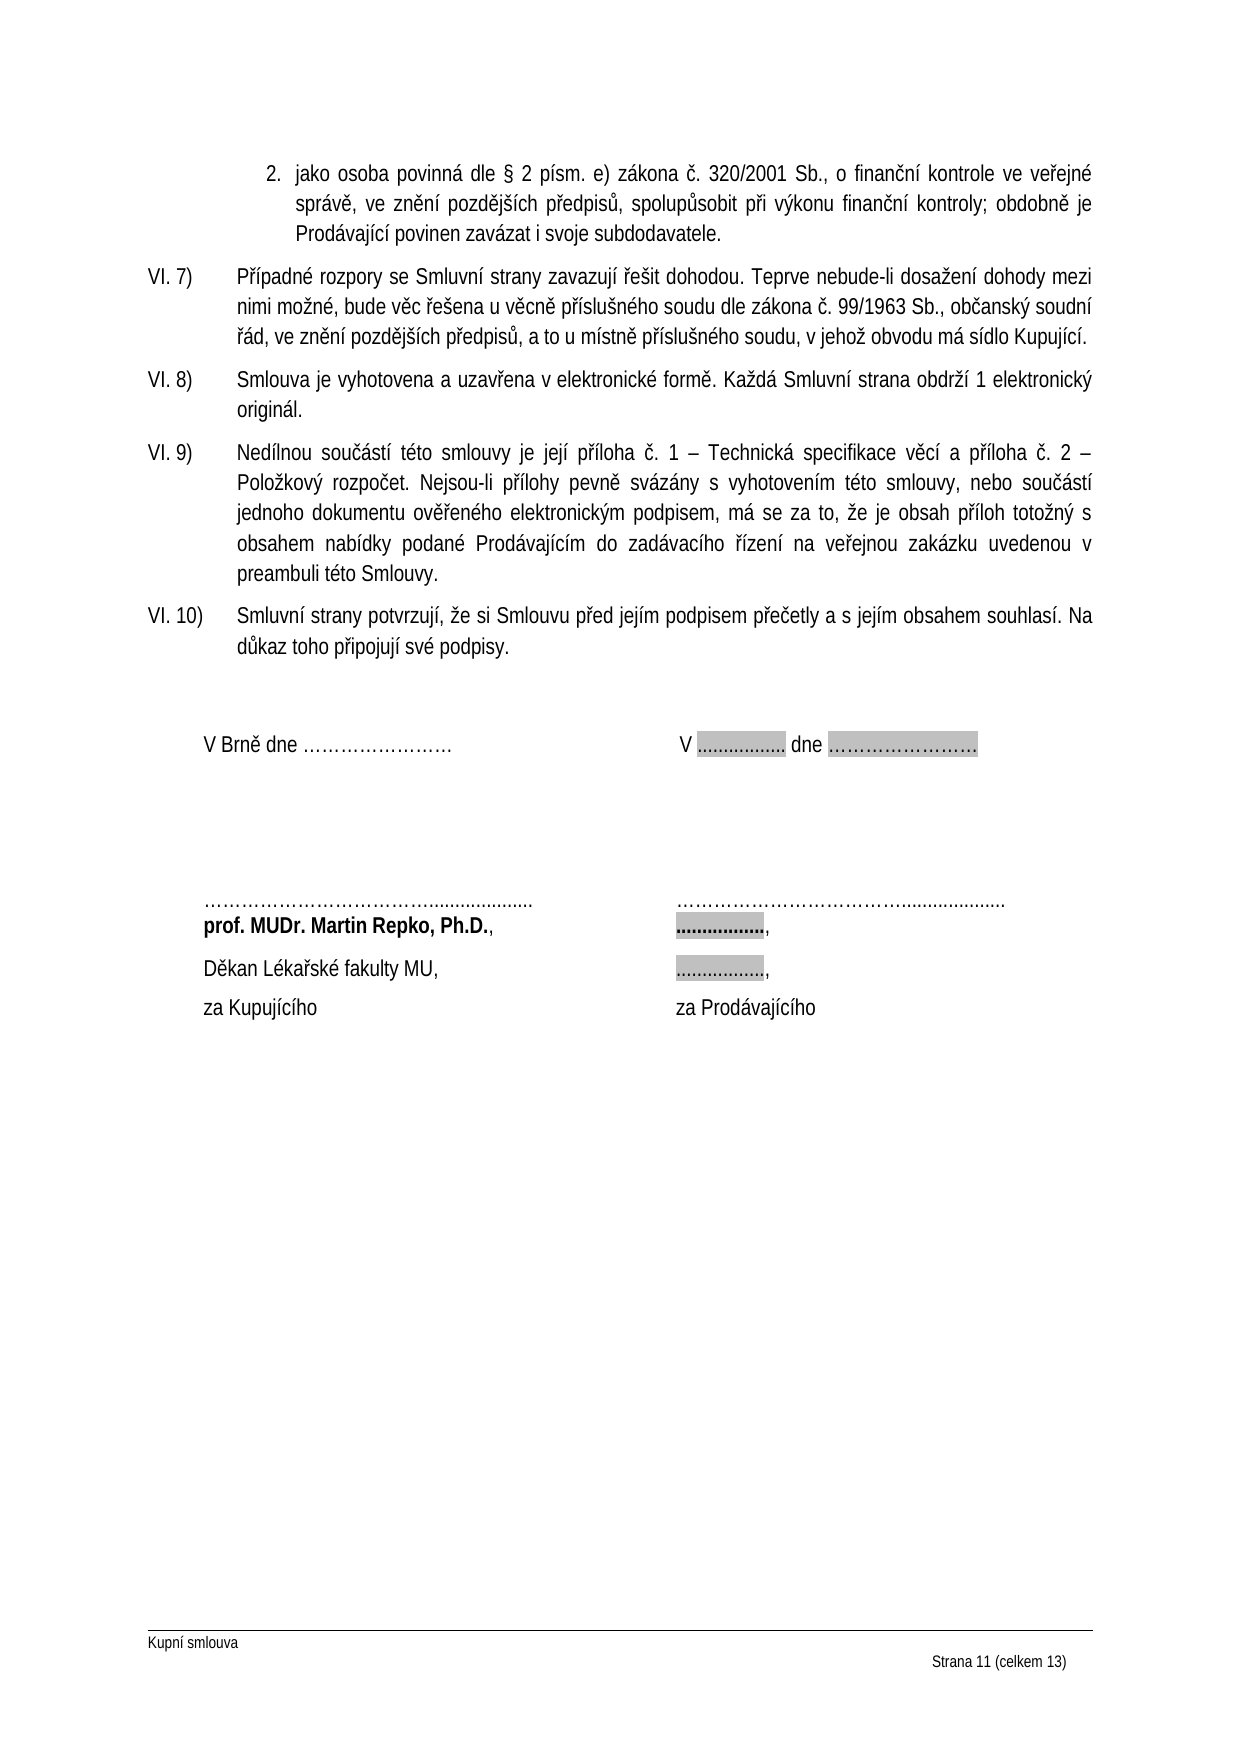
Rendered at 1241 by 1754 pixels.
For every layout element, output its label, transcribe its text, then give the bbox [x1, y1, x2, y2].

table_cell ……………………………….................... prof. MUDr. Martin Repko, Ph.D., Děkan Lékařské fakulty MU, za Kupujícího [148, 757, 620, 1059]
table_header V dne [620, 718, 1093, 757]
text Smlouva je vyhotovena a uzavřena v elektronické formě. Každá Smluvní strana obdrží 1 elektronický originál. [148, 366, 1093, 422]
text Smluvní strany potvrzují, že si Smlouvu před jejím podpisem přečetly a s jejím obsahem souhlasí. Na důkaz toho připojují své podpisy. [148, 602, 1093, 659]
text Nedílnou součástí této smlouvy je její příloha č. 1 – Technická specifikace věcí a příloha č. 2 – Položkový rozpočet. Nejsou-li přílohy pevně svázány s vyhotovením této smlouvy, nebo součástí jednoho dokumentu ověřeného elektronickým podpisem, má se za to, že je obsah příloh totožný s obsahem nabídky podané Prodávajícím do zadávacího řízení na veřejnou zakázku uvedenou v preambuli této Smlouvy. [148, 439, 1093, 586]
text Případné rozpory se Smluvní strany zavazují řešit dohodou. Teprve nebude-li dosažení dohody mezi nimi možné, bude věc řešena u věcně příslušného soudu dle zákona č. 99/1963 Sb., občanský soudní řád, ve znění pozdějších předpisů, a to u místně příslušného soudu, v jehož obvodu má sídlo Kupující. [148, 263, 1093, 349]
table_cell ……………………………….................... , , za Prodávajícího [620, 757, 1093, 1059]
table_header V Brně dne …………………… [148, 718, 620, 757]
text jako osoba povinná dle § 2 písm. e) zákona č. 320/2001 Sb., o finanční kontrole ve veřejné správě, ve znění pozdějších předpisů, spolupůsobit při výkonu finanční kontroly; obdobně je Prodávající povinen zavázat i svoje subdodavatele. [266, 160, 1093, 246]
